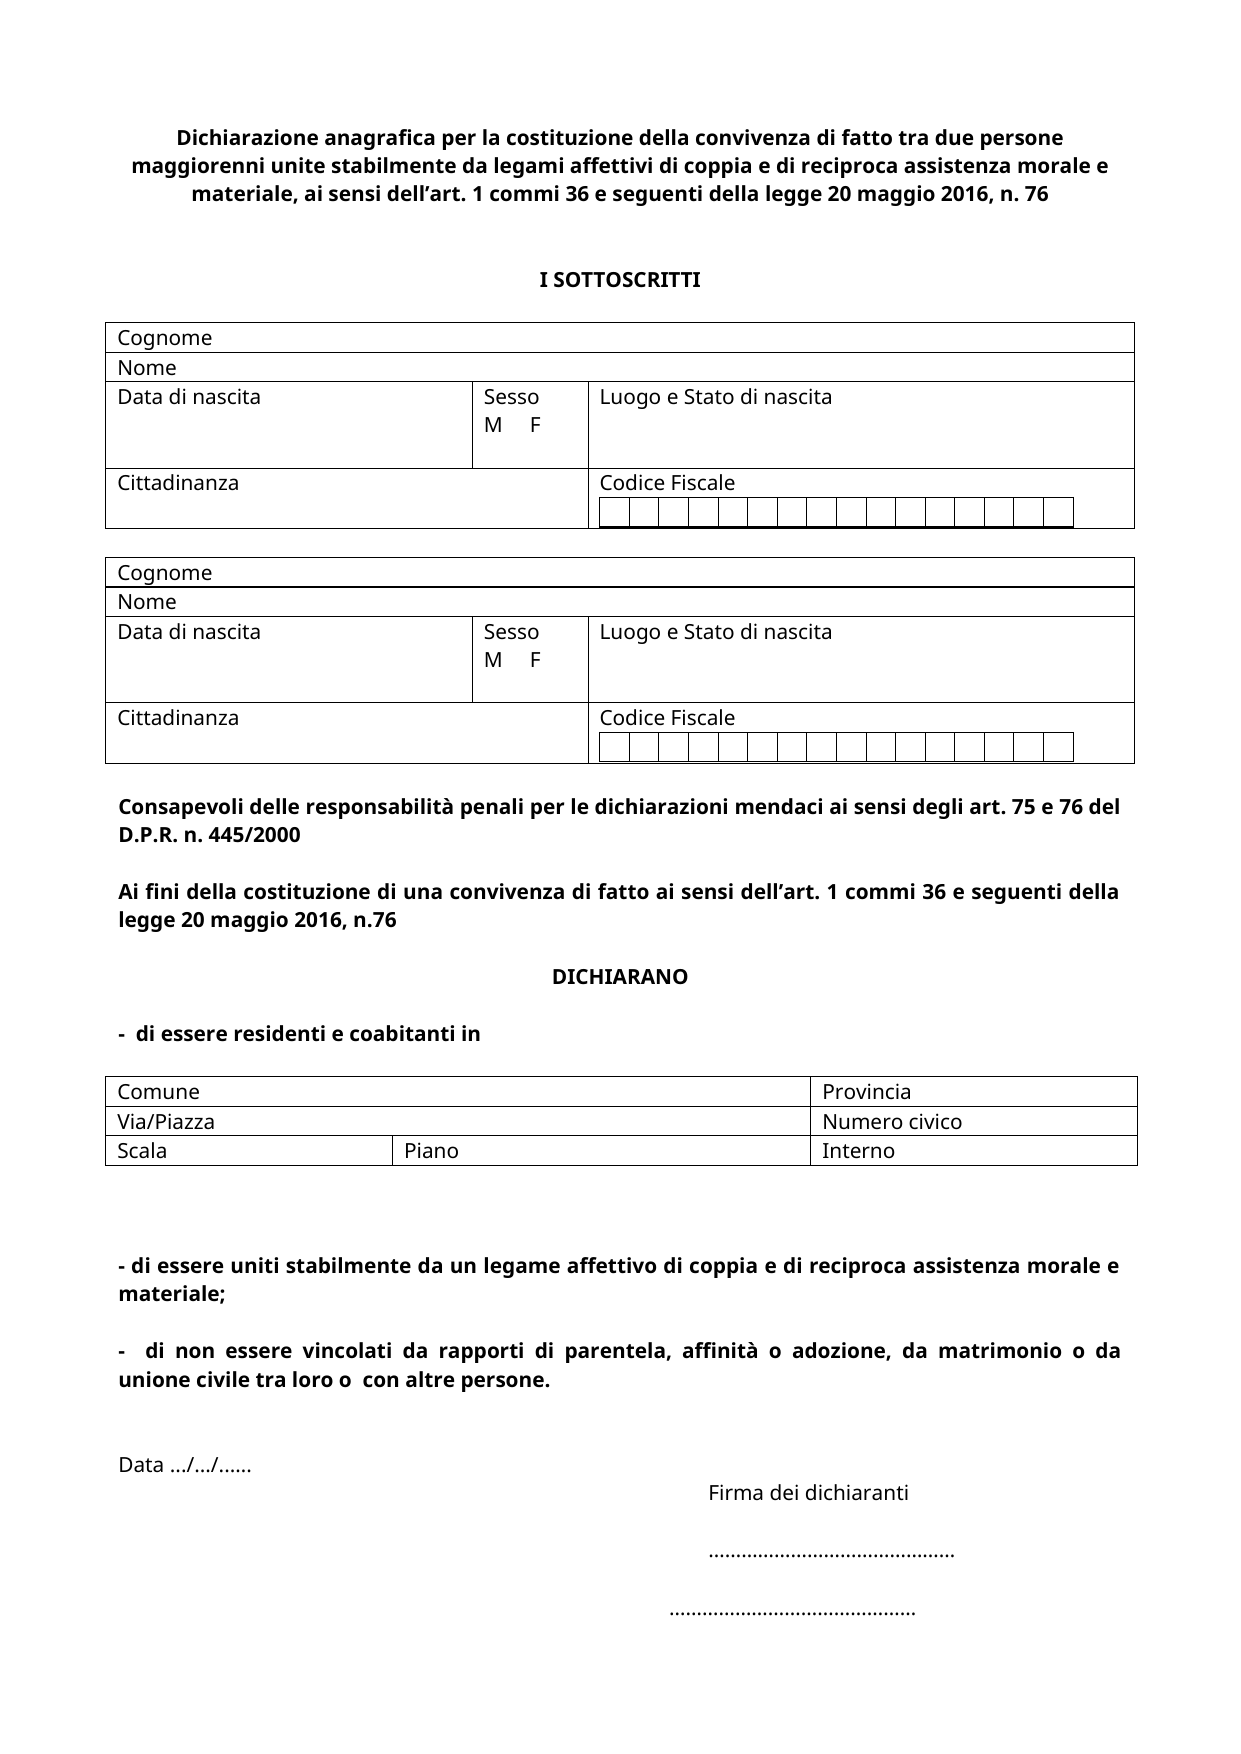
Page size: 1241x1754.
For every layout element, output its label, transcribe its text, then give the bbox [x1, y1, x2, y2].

table_cell Sesso M F [473, 382, 588, 467]
text - di non essere vincolati da rapporti di parentela, affinità o adozione, da matrimonio o da unione civile tra loro o con altre persone. [118, 1336, 1122, 1393]
table_cell Scala [106, 1136, 392, 1165]
table_cell Codice Fiscale [589, 703, 1134, 762]
text Ai fini della costituzione di una convivenza di fatto ai sensi dell’art. 1 commi 36 e seguenti della legge 20 maggio 2016, n.76 [118, 877, 1122, 934]
text Consapevoli delle responsabilità penali per le dichiarazioni mendaci ai sensi degli art. 75 e 76 del D.P.R. n. 445/2000 [118, 792, 1122, 849]
table_cell Luogo e Stato di nascita [589, 617, 1134, 702]
table_cell Codice Fiscale [589, 469, 1134, 527]
text ……………………………………… [634, 1535, 1122, 1564]
table_cell Numero civico [811, 1107, 1137, 1135]
table_header Cognome [106, 558, 1134, 586]
table_header Provincia [811, 1077, 1137, 1106]
table_header Cognome [106, 323, 1134, 352]
table_cell Nome [106, 353, 1134, 381]
table_cell Sesso M F [473, 617, 588, 702]
table_cell Nome [106, 588, 1134, 616]
table_cell Cittadinanza [106, 469, 588, 527]
list - di essere residenti e coabitanti in [118, 1019, 1122, 1048]
table_cell Interno [811, 1136, 1137, 1165]
text Firma dei dichiaranti [634, 1478, 1122, 1507]
text I SOTTOSCRITTI [118, 265, 1122, 293]
table_cell Data di nascita [106, 382, 472, 467]
table_cell Data di nascita [106, 617, 472, 702]
text Dichiarazione anagrafica per la costituzione della convivenza di fatto tra due persone maggiorenni unite stabilmente da legami affettivi di coppia e di reciproca assistenza morale e materiale, ai sensi dell’art. 1 commi 36 e seguenti della legge 20 maggio 2016, n. 76 [118, 123, 1122, 208]
text - di essere uniti stabilmente da un legame affettivo di coppia e di reciproca assistenza morale e materiale; [118, 1251, 1122, 1308]
text ……………………………………… [487, 1593, 1122, 1621]
table_cell Cittadinanza [106, 703, 588, 762]
table_header Comune [106, 1077, 810, 1106]
text DICHIARANO [118, 962, 1122, 991]
text Data .../.../..…. [118, 1450, 1122, 1478]
table_cell Piano [393, 1136, 810, 1165]
table_cell Luogo e Stato di nascita [589, 382, 1134, 467]
table_cell Via/Piazza [106, 1107, 810, 1135]
